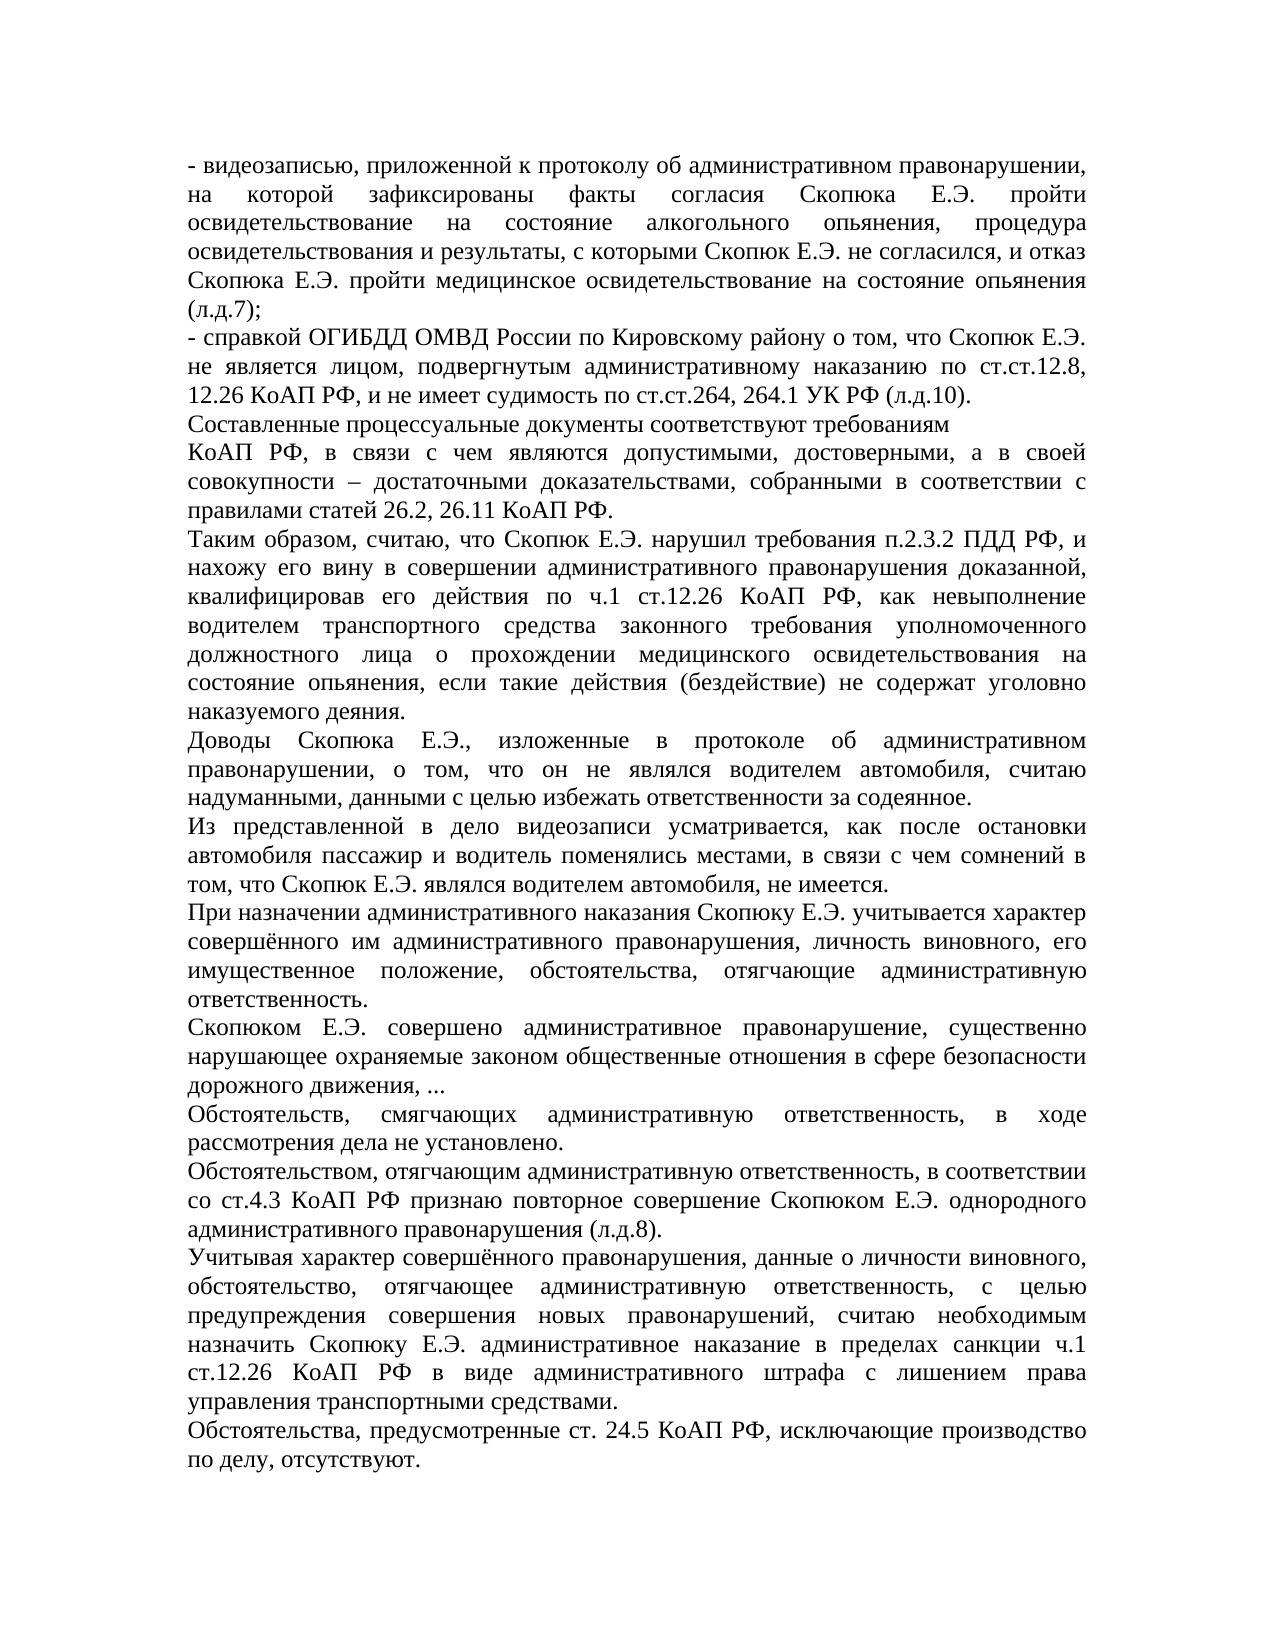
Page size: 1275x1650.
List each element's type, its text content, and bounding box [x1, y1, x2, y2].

text Таким образом, считаю, что Скопюк Е.Э. нарушил требования п.2.3.2 ПДД РФ, и нахожу его вину в совершении административного правонарушения доказанной, квалифицировав его действия по ч.1 ст.12.26 КоАП РФ, как невыполнение водителем транспортного средства законного требования уполномоченного должностного лица о прохождении медицинского освидетельствования на состояние опьянения, если такие действия (бездействие) не содержат уголовно наказуемого деяния. [187, 524, 1087, 725]
text Обстоятельств, смягчающих административную ответственность, в ходе рассмотрения дела не установлено. [187, 1099, 1087, 1156]
text Доводы Скопюка Е.Э., изложенные в протоколе об административном правонарушении, о том, что он не являлся водителем автомобиля, считаю надуманными, данными с целью избежать ответственности за содеянное. [187, 725, 1087, 811]
text При назначении административного наказания Скопюку Е.Э. учитывается характер совершённого им административного правонарушения, личность виновного, его имущественное положение, обстоятельства, отягчающие административную ответственность. [187, 897, 1087, 1012]
text Обстоятельства, предусмотренные ст. 24.5 КоАП РФ, исключающие производство по делу, отсутствуют. [187, 1415, 1087, 1472]
text Из представленной в дело видеозаписи усматривается, как после остановки автомобиля пассажир и водитель поменялись местами, в связи с чем сомнений в том, что Скопюк Е.Э. являлся водителем автомобиля, не имеется. [187, 811, 1087, 897]
text Обстоятельством, отягчающим административную ответственность, в соответствии со ст.4.3 КоАП РФ признаю повторное совершение Скопюком Е.Э. однородного административного правонарушения (л.д.8). [187, 1156, 1087, 1242]
text Учитывая характер совершённого правонарушения, данные о личности виновного, обстоятельство, отягчающее административную ответственность, с целью предупреждения совершения новых правонарушений, считаю необходимым назначить Скопюку Е.Э. административное наказание в пределах санкции ч.1 ст.12.26 КоАП РФ в виде административного штрафа с лишением права управления транспортными средствами. [187, 1242, 1087, 1415]
text КоАП РФ, в связи с чем являются допустимыми, достоверными, а в своей совокупности – достаточными доказательствами, собранными в соответствии с правилами статей 26.2, 26.11 КоАП РФ. [187, 437, 1087, 524]
text Составленные процессуальные документы соответствуют требованиям [187, 409, 1087, 437]
text - справкой ОГИБДД ОМВД России по Кировскому району о том, что Скопюк Е.Э. не является лицом, подвергнутым административному наказанию по ст.ст.12.8, 12.26 КоАП РФ, и не имеет судимость по ст.ст.264, 264.1 УК РФ (л.д.10). [187, 322, 1087, 409]
text - видеозаписью, приложенной к протоколу об административном правонарушении, на которой зафиксированы факты согласия Скопюка Е.Э. пройти освидетельствование на состояние алкогольного опьянения, процедура освидетельствования и результаты, с которыми Скопюк Е.Э. не согласился, и отказ Скопюка Е.Э. пройти медицинское освидетельствование на состояние опьянения (л.д.7); [187, 150, 1087, 322]
text Скопюком Е.Э. совершено административное правонарушение, существенно нарушающее охраняемые законом общественные отношения в сфере безопасности дорожного движения, ... [187, 1012, 1087, 1099]
